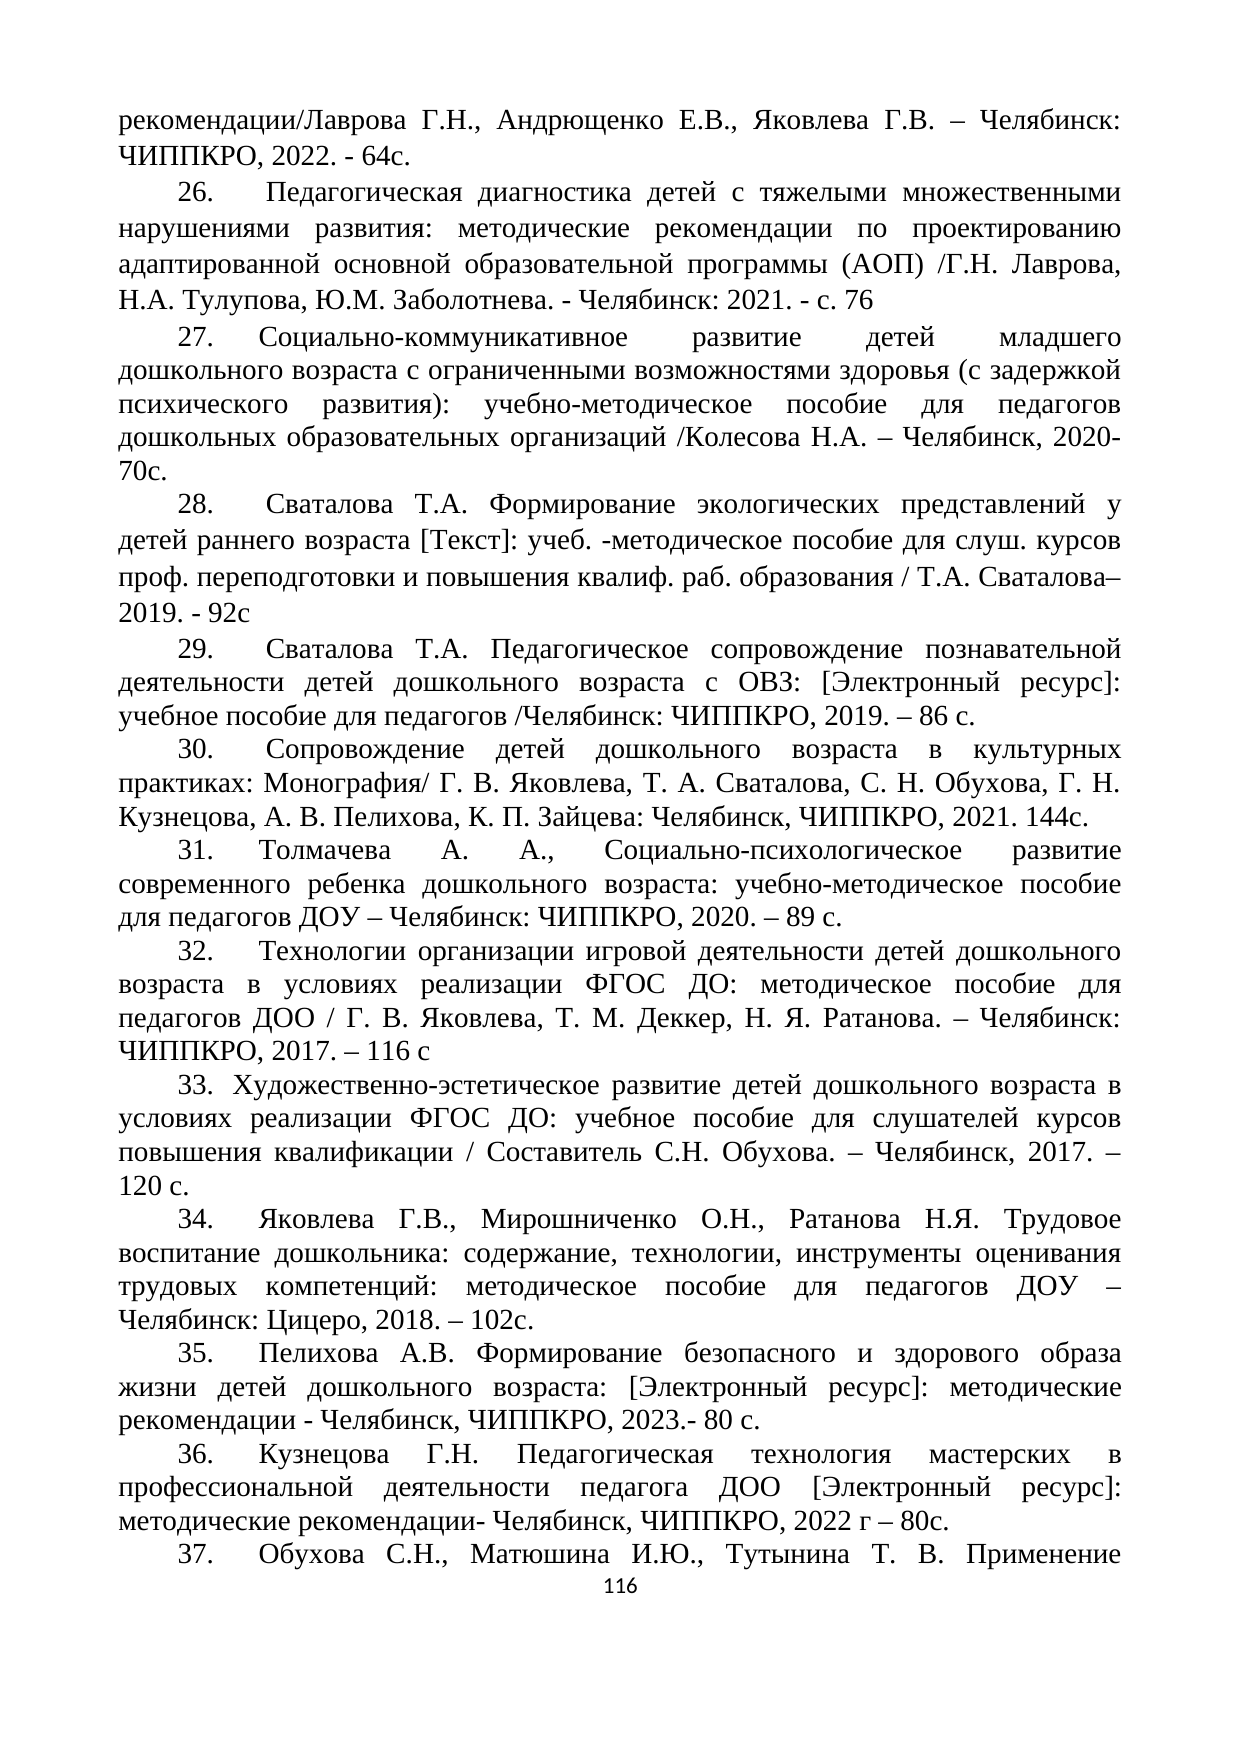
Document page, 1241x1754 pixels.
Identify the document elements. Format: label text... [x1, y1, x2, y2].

list Сваталова Т.А. Педагогическое сопровождение познавательной деятельности детей дошкольного возраста с ОВЗ: [Электронный ресурс]: учебное пособие для педагогов /Челябинск: ЧИППКРО, 2019. – 86 с. [118, 631, 1122, 732]
list Яковлева Г.В., Мирошниченко О.Н., Ратанова Н.Я. Трудовое воспитание дошкольника: содержание, технологии, инструменты оценивания трудовых компетенций: методическое пособие для педагогов ДОУ – Челябинск: Цицеро, 2018. – 102с. [118, 1201, 1122, 1335]
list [118, 1537, 1122, 1570]
list Социально-коммуникативное развитие детей младшего дошкольного возраста с ограниченными возможностями здоровья (с задержкой психического развития): учебно-методическое пособие для педагогов дошкольных образовательных организаций /Колесова Н.А. – Челябинск, 2020- 70с. [118, 319, 1122, 486]
list Педагогическая диагностика детей с тяжелыми множественными нарушениями развития: методические рекомендации по проектированию адаптированной основной образовательной программы (АОП) /Г.Н. Лаврова, Н.А. Тулупова, Ю.М. Заболотнева. - Челябинск: 2021. - с. 76 [118, 174, 1122, 316]
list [118, 102, 1122, 171]
list Художественно-эстетическое развитие детей дошкольного возраста в условиях реализации ФГОС ДО: учебное пособие для слушателей курсов повышения квалификации / Составитель С.Н. Обухова. – Челябинск, 2017. – 120 с. [118, 1067, 1122, 1201]
list Пелихова А.В. Формирование безопасного и здорового образа жизни детей дошкольного возраста: [Электронный ресурс]: методические рекомендации - Челябинск, ЧИППКРО, 2023.- 80 с. [118, 1335, 1122, 1436]
list Сваталова Т.А. Формирование экологических представлений у детей раннего возраста [Текст]: учеб. -методическое пособие для слуш. курсов проф. переподготовки и повышения квалиф. раб. образования / Т.А. Сваталова–2019. - 92с [118, 486, 1122, 628]
list Технологии организации игровой деятельности детей дошкольного возраста в условиях реализации ФГОС ДО: методическое пособие для педагогов ДОО / Г. В. Яковлева, Т. М. Деккер, Н. Я. Ратанова. – Челябинск: ЧИППКРО, 2017. – 116 с [118, 933, 1122, 1067]
list Сопровождение детей дошкольного возраста в культурных практиках: Монография/ Г. В. Яковлева, Т. А. Сваталова, С. Н. Обухова, Г. Н. Кузнецова, А. В. Пелихова, К. П. Зайцева: Челябинск, ЧИППКРО, 2021. 144с. [118, 732, 1122, 832]
list Кузнецова Г.Н. Педагогическая технология мастерских в профессиональной деятельности педагога ДОО [Электронный ресурс]: методические рекомендации- Челябинск, ЧИППКРО, 2022 г – 80с. [118, 1436, 1122, 1537]
list Толмачева А. А., Социально-психологическое развитие современного ребенка дошкольного возраста: учебно-методическое пособие для педагогов ДОУ – Челябинск: ЧИППКРО, 2020. – 89 с. [118, 832, 1122, 933]
